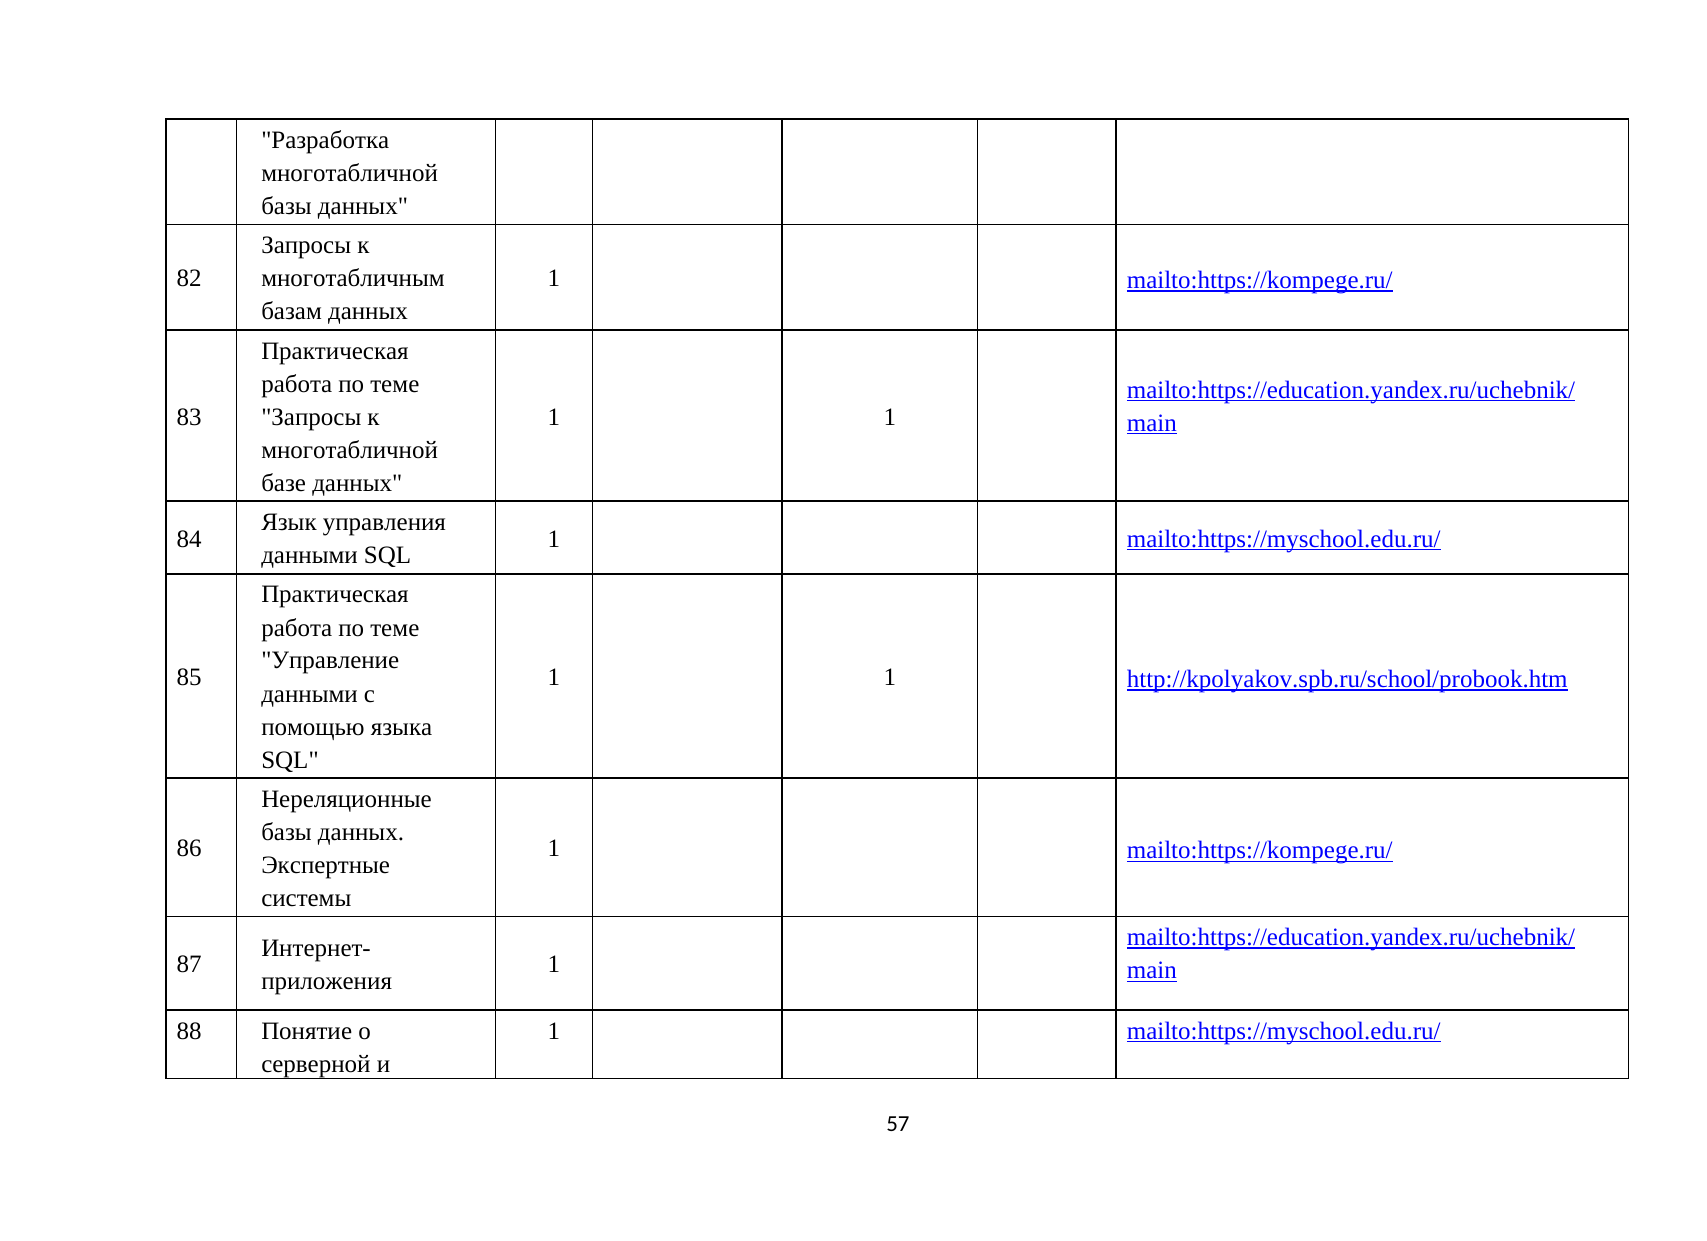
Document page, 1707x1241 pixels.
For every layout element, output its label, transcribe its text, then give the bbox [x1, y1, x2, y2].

table_cell 1 [496, 331, 592, 500]
table_cell mailto:https://education.yandex.ru/uchebnik/main [1117, 331, 1628, 500]
table_cell 1 [496, 225, 592, 329]
table_cell 85 [167, 575, 236, 777]
table_cell [593, 575, 781, 777]
table_cell 84 [167, 502, 236, 573]
table_cell 82 [167, 225, 236, 329]
table_cell 1 [783, 331, 977, 500]
table_cell 83 [167, 331, 236, 500]
table_cell mailto:https://myschool.edu.ru/ [1117, 502, 1628, 573]
table_cell Практическая работа по теме "Запросы к многотабличной базе данных" [237, 331, 495, 500]
table_cell mailto:https://education.yandex.ru/uchebnik/main [1117, 917, 1628, 1009]
table_cell [978, 779, 1115, 916]
table_cell 1 [496, 917, 592, 1009]
table_cell Интернет-приложения [237, 917, 495, 1009]
table_cell 81 [167, 120, 236, 223]
table_cell [783, 779, 977, 916]
table_cell Запросы к многотабличным базам данных [237, 225, 495, 329]
table_cell Нереляционные базы данных. Экспертные системы [237, 779, 495, 916]
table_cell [1117, 1011, 1628, 1077]
table_cell Язык управления данными SQL [237, 502, 495, 573]
table_cell 87 [167, 917, 236, 1009]
table_cell [593, 120, 781, 223]
table_cell [783, 225, 977, 329]
table_cell 1 [496, 779, 592, 916]
table_cell [593, 1011, 781, 1077]
table_cell 1 [496, 1011, 592, 1077]
table_cell Практическая работа по теме "Управление данными с помощью языка SQL" [237, 575, 495, 777]
table_cell 1 [783, 120, 977, 223]
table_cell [237, 120, 495, 223]
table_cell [1117, 120, 1628, 223]
table_cell [978, 1011, 1115, 1077]
table_cell [593, 502, 781, 573]
table_cell 88 [167, 1011, 236, 1077]
table_cell [978, 225, 1115, 329]
table_cell 1 [496, 120, 592, 223]
table_cell [978, 917, 1115, 1009]
table_cell [783, 917, 977, 1009]
table_cell [783, 1011, 977, 1077]
table_cell 86 [167, 779, 236, 916]
table_cell 1 [496, 502, 592, 573]
table_cell [978, 120, 1115, 223]
table_cell [593, 225, 781, 329]
table_cell [978, 502, 1115, 573]
table_cell [978, 575, 1115, 777]
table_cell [237, 1011, 495, 1077]
table_cell http://kpolyakov.spb.ru/school/probook.htm [1117, 575, 1628, 777]
table_cell 1 [496, 575, 592, 777]
table_cell mailto:https://kompege.ru/ [1117, 779, 1628, 916]
table_cell [593, 917, 781, 1009]
table_cell mailto:https://kompege.ru/ [1117, 225, 1628, 329]
table_cell [783, 502, 977, 573]
table_cell [593, 331, 781, 500]
table_cell [593, 779, 781, 916]
table_cell [978, 331, 1115, 500]
table_cell 1 [783, 575, 977, 777]
